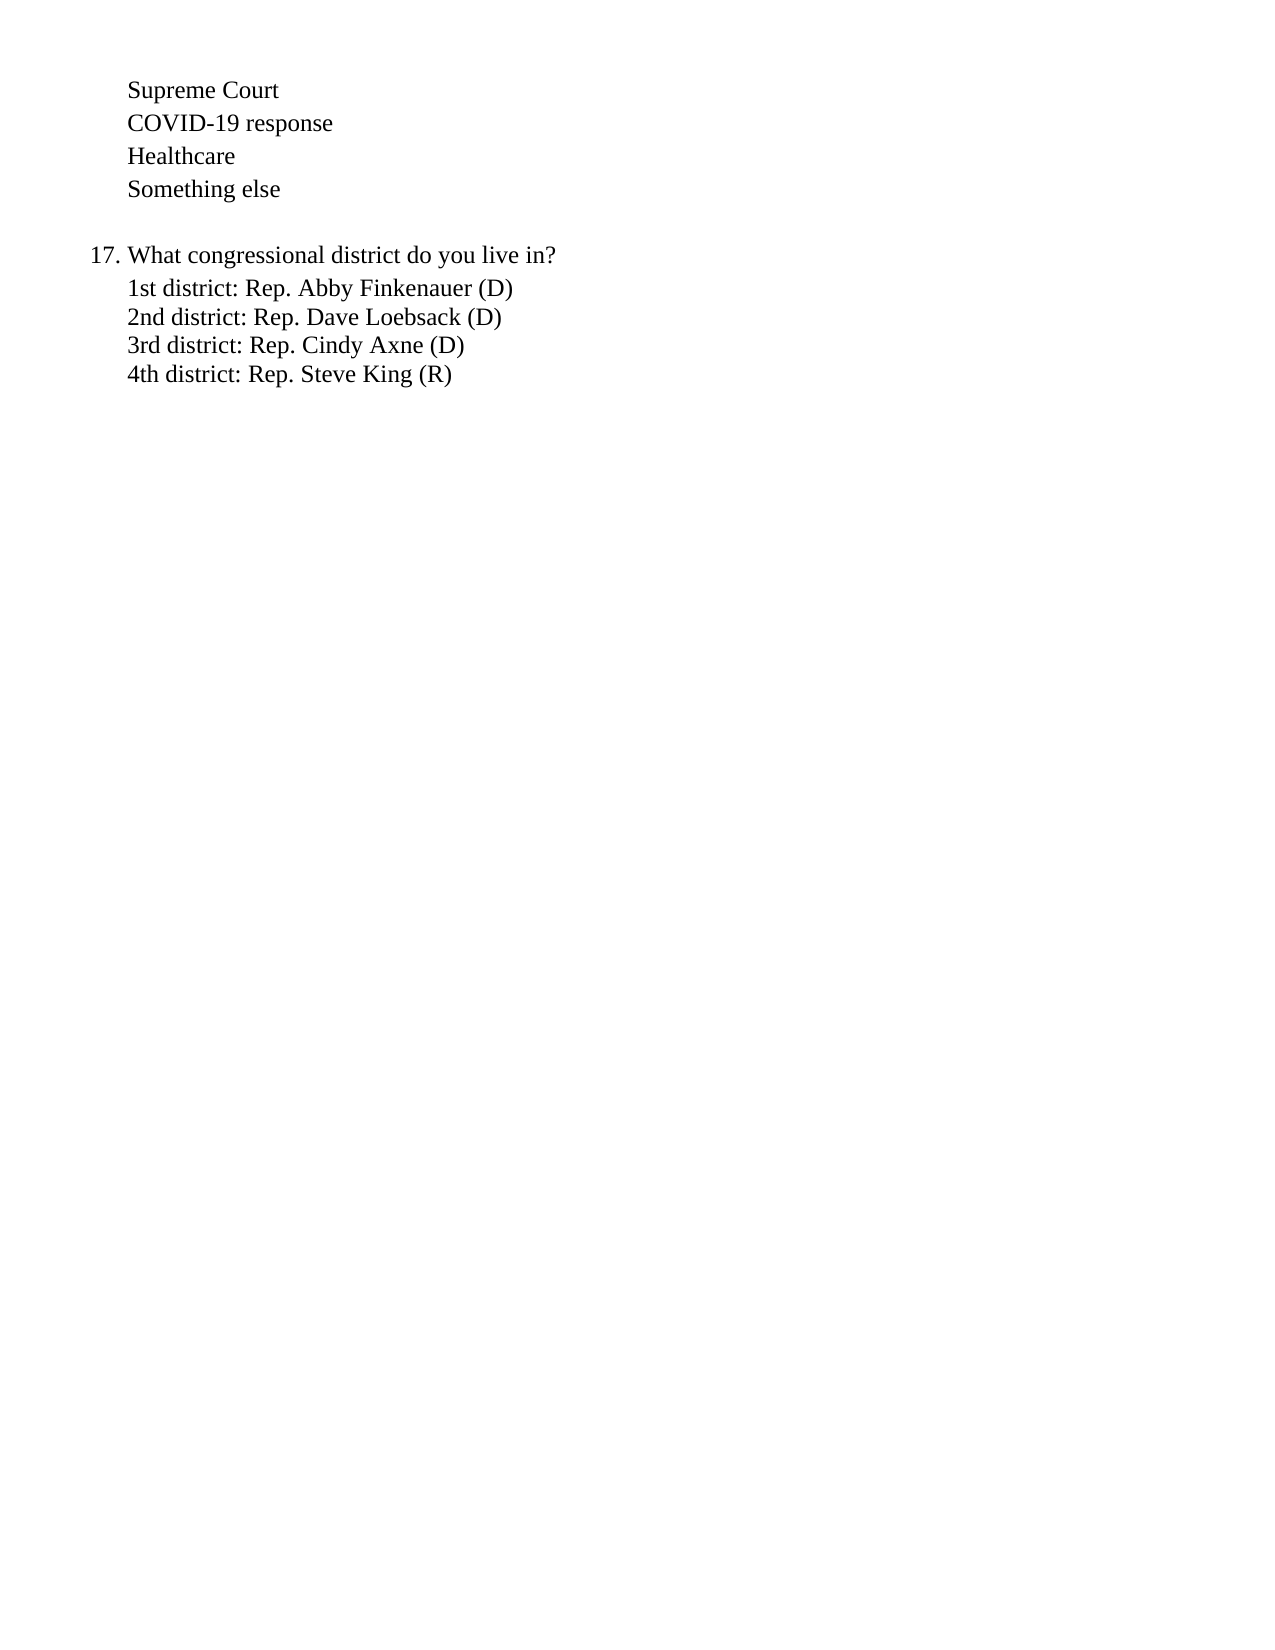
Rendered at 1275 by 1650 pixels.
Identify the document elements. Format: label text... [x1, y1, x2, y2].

text 1st district: Rep. Abby Finkenauer (D) [127, 273, 1223, 302]
text Supreme Court [52, 75, 1223, 104]
text 3rd district: Rep. Cindy Axne (D) [127, 331, 1223, 359]
text Something else [52, 174, 1223, 203]
text 4th district: Rep. Steve King (R) [127, 359, 1223, 388]
list What congressional district do you live in? [89, 240, 1223, 269]
text Healthcare [52, 141, 1223, 170]
text 2nd district: Rep. Dave Loebsack (D) [127, 302, 1223, 331]
text COVID-19 response [52, 108, 1223, 137]
